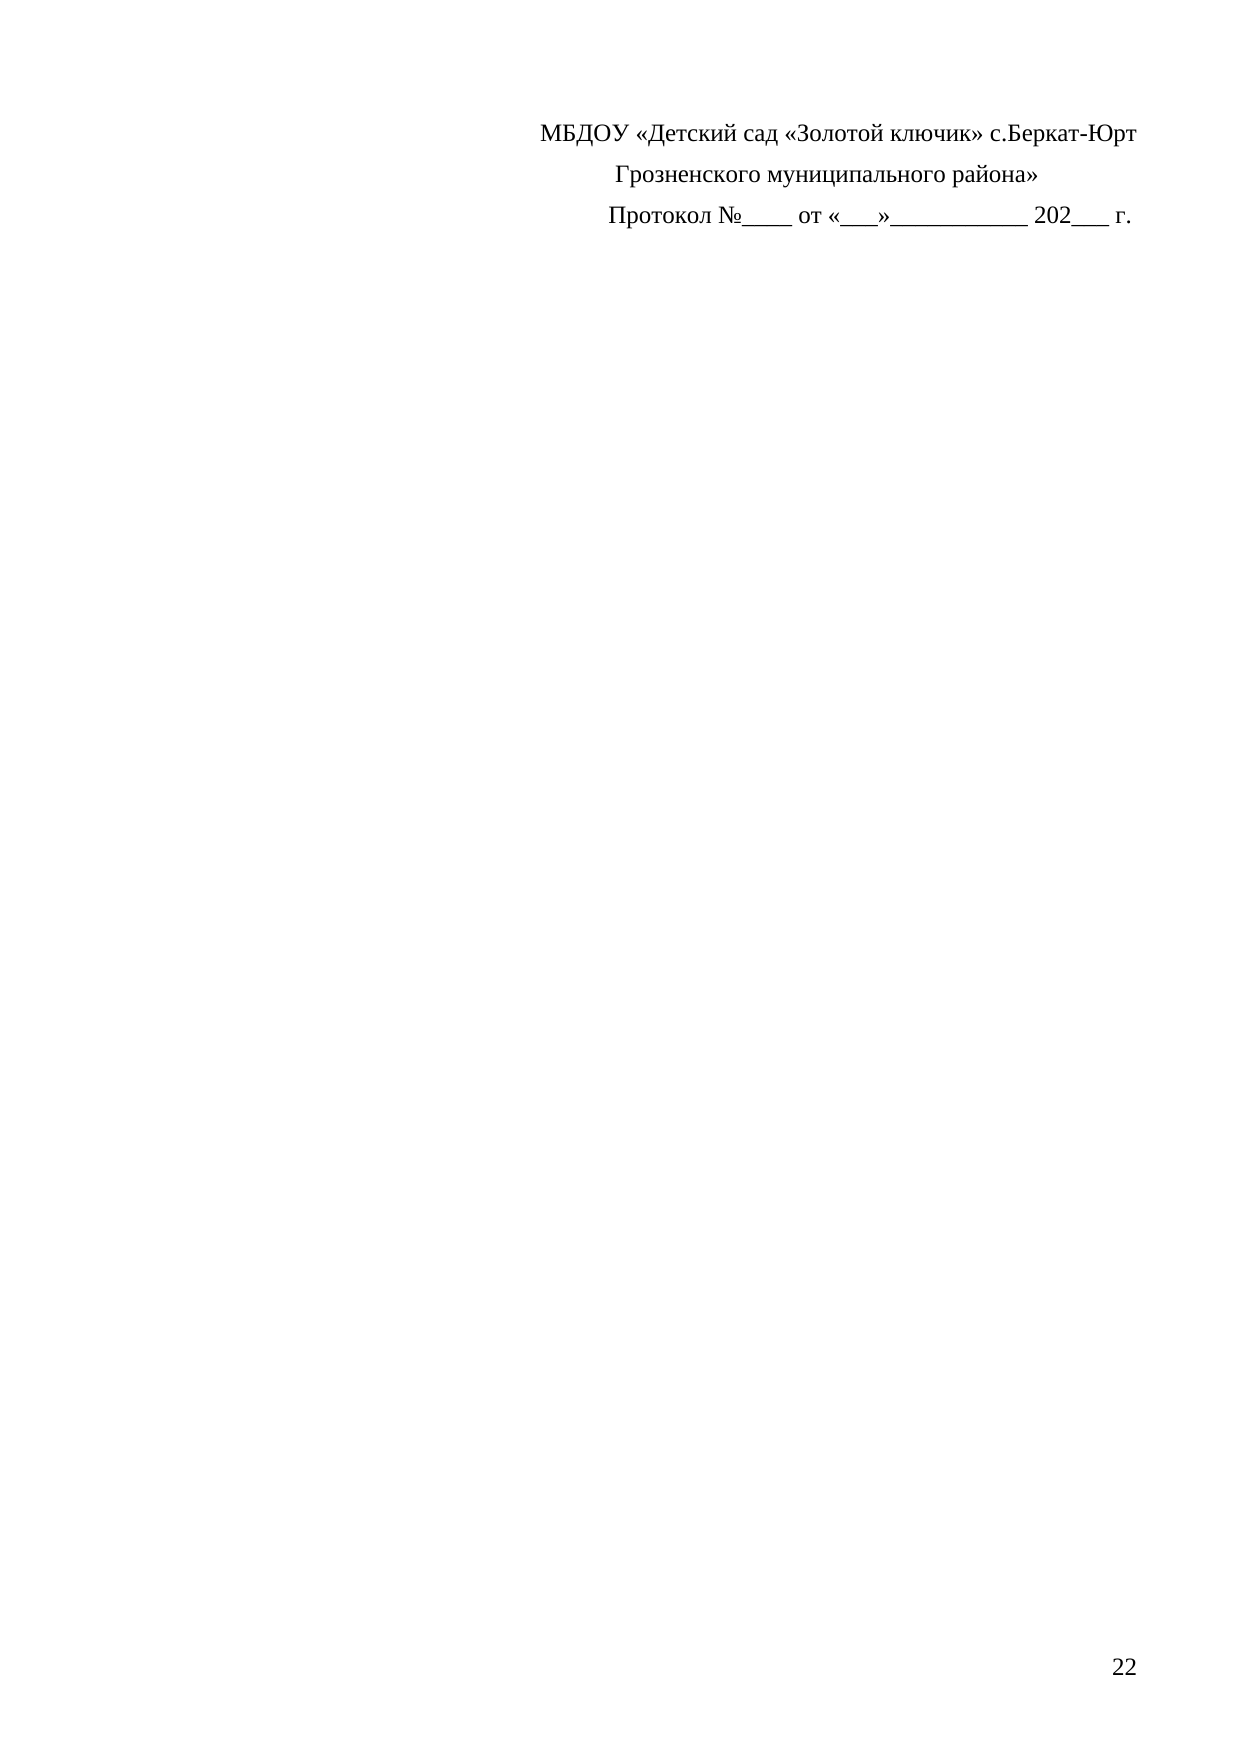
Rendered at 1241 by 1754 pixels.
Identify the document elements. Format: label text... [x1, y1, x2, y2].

text Грозненского муниципального района» [443, 159, 1137, 188]
text Протокол №____ от «___»___________ 202___ г. [221, 201, 1137, 229]
text МБДОУ «Детский сад «Золотой ключик» с.Беркат-Юрт [148, 118, 1137, 147]
